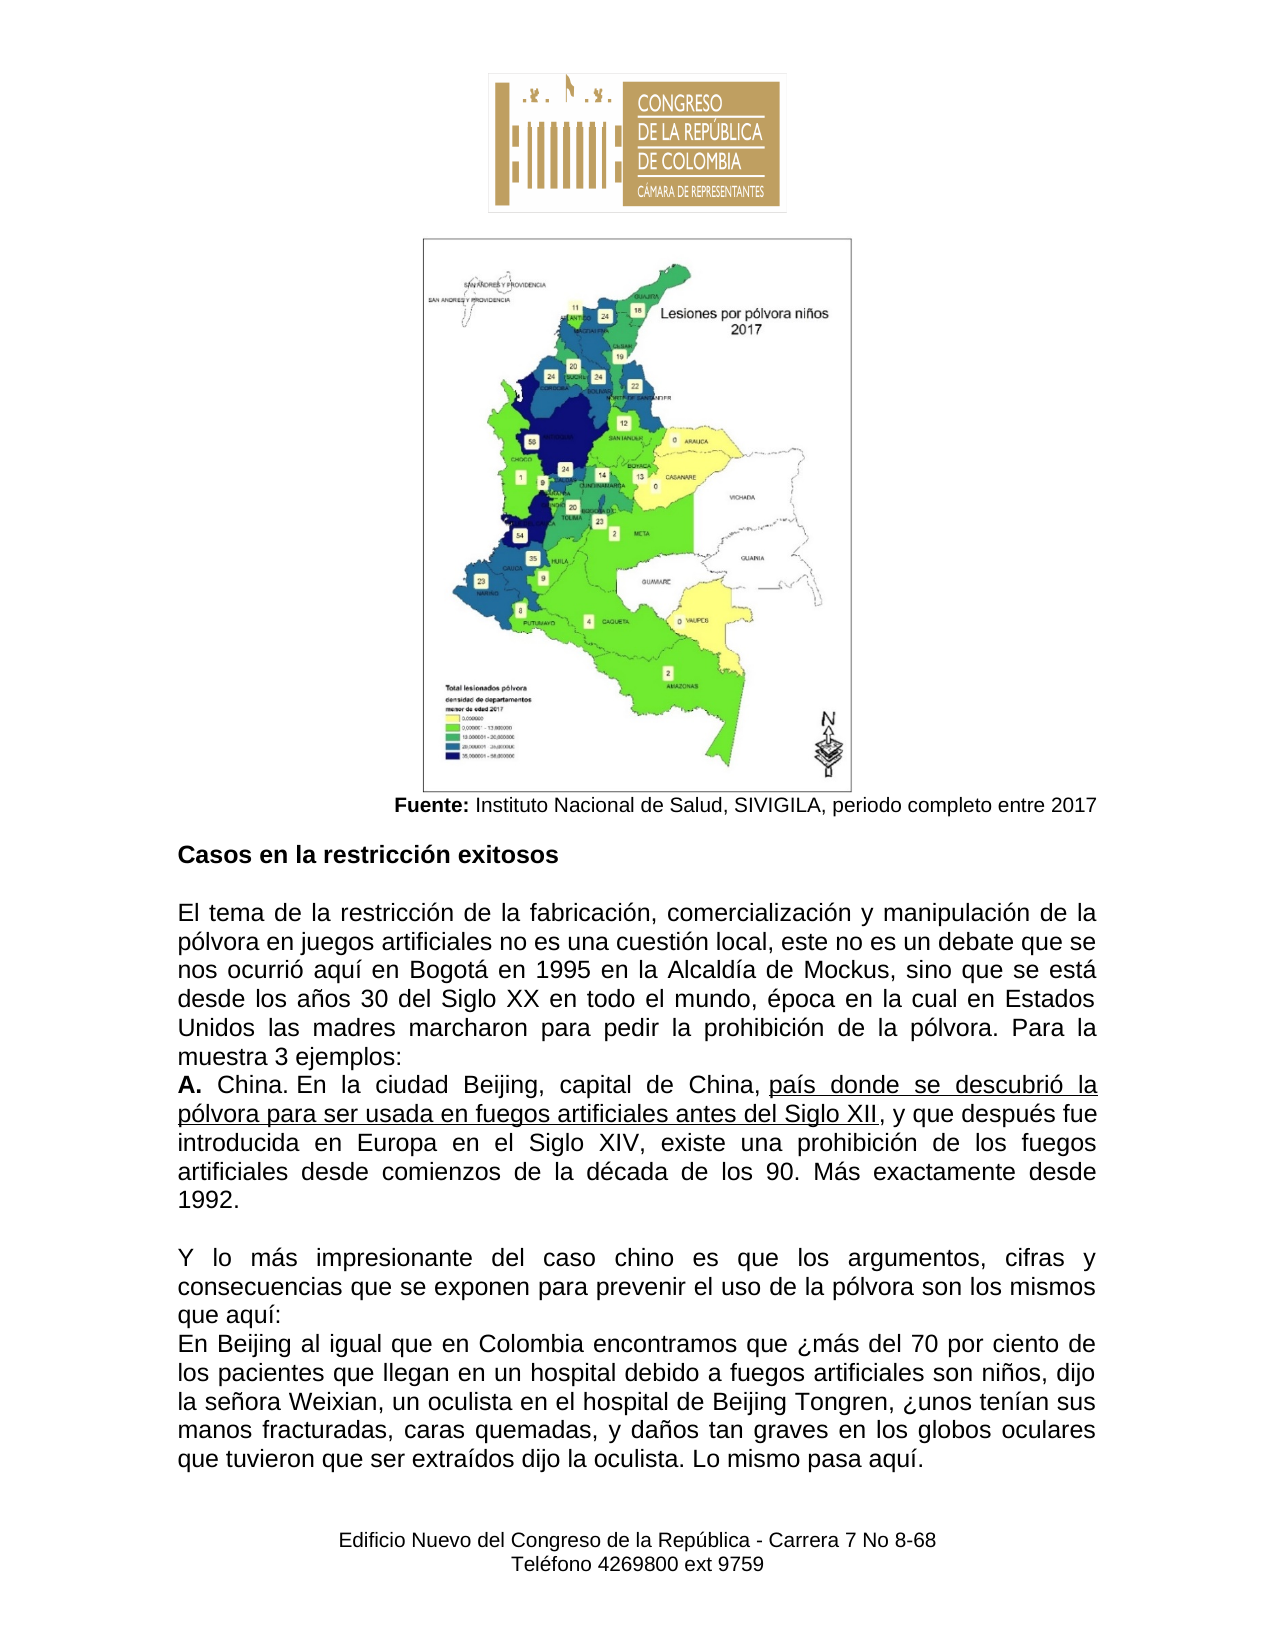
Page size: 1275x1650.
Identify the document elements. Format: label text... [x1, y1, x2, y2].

text Casos en la restricción exitosos [177, 840, 1098, 869]
picture [488, 73, 787, 213]
text Y lo más impresionante del caso chino es que los argumentos, cifras y consecuencias que se exponen para prevenir el uso de la pólvora son los mismos que aquí: [177, 1243, 1098, 1329]
text El tema de la restricción de la fabricación, comercialización y manipulación de la pólvora en juegos artificiales no es una cuestión local, este no es un debate que se nos ocurrió aquí en Bogotá en 1995 en la Alcaldía de Mockus, sino que se está desde los años 30 del Siglo XX en todo el mundo, época en la cual en Estados Unidos las madres marcharon para pedir la prohibición de la pólvora. Para la muestra 3 ejemplos: [177, 898, 1098, 1070]
picture [422, 236, 853, 793]
text A. China. En la ciudad Beijing, capital de China, país donde se descubrió la pólvora para ser usada en fuegos artificiales antes del Siglo XII, y que después fue introducida en Europa en el Siglo XIV, existe una prohibición de los fuegos artificiales desde comienzos de la década de los 90. Más exactamente desde 1992. [177, 1070, 1098, 1214]
text En Beijing al igual que en Colombia encontramos que ¿más del 70 por ciento de los pacientes que llegan en un hospital debido a fuegos artificiales son niños, dijo la señora Weixian, un oculista en el hospital de Beijing Tongren, ¿unos tenían sus manos fracturadas, caras quemadas, y daños tan graves en los globos oculares que tuvieron que ser extraídos dijo la oculista. Lo mismo pasa aquí. [177, 1329, 1098, 1473]
text Fuente: Instituto Nacional de Salud, SIVIGILA, periodo completo entre 2017 [177, 792, 1098, 816]
